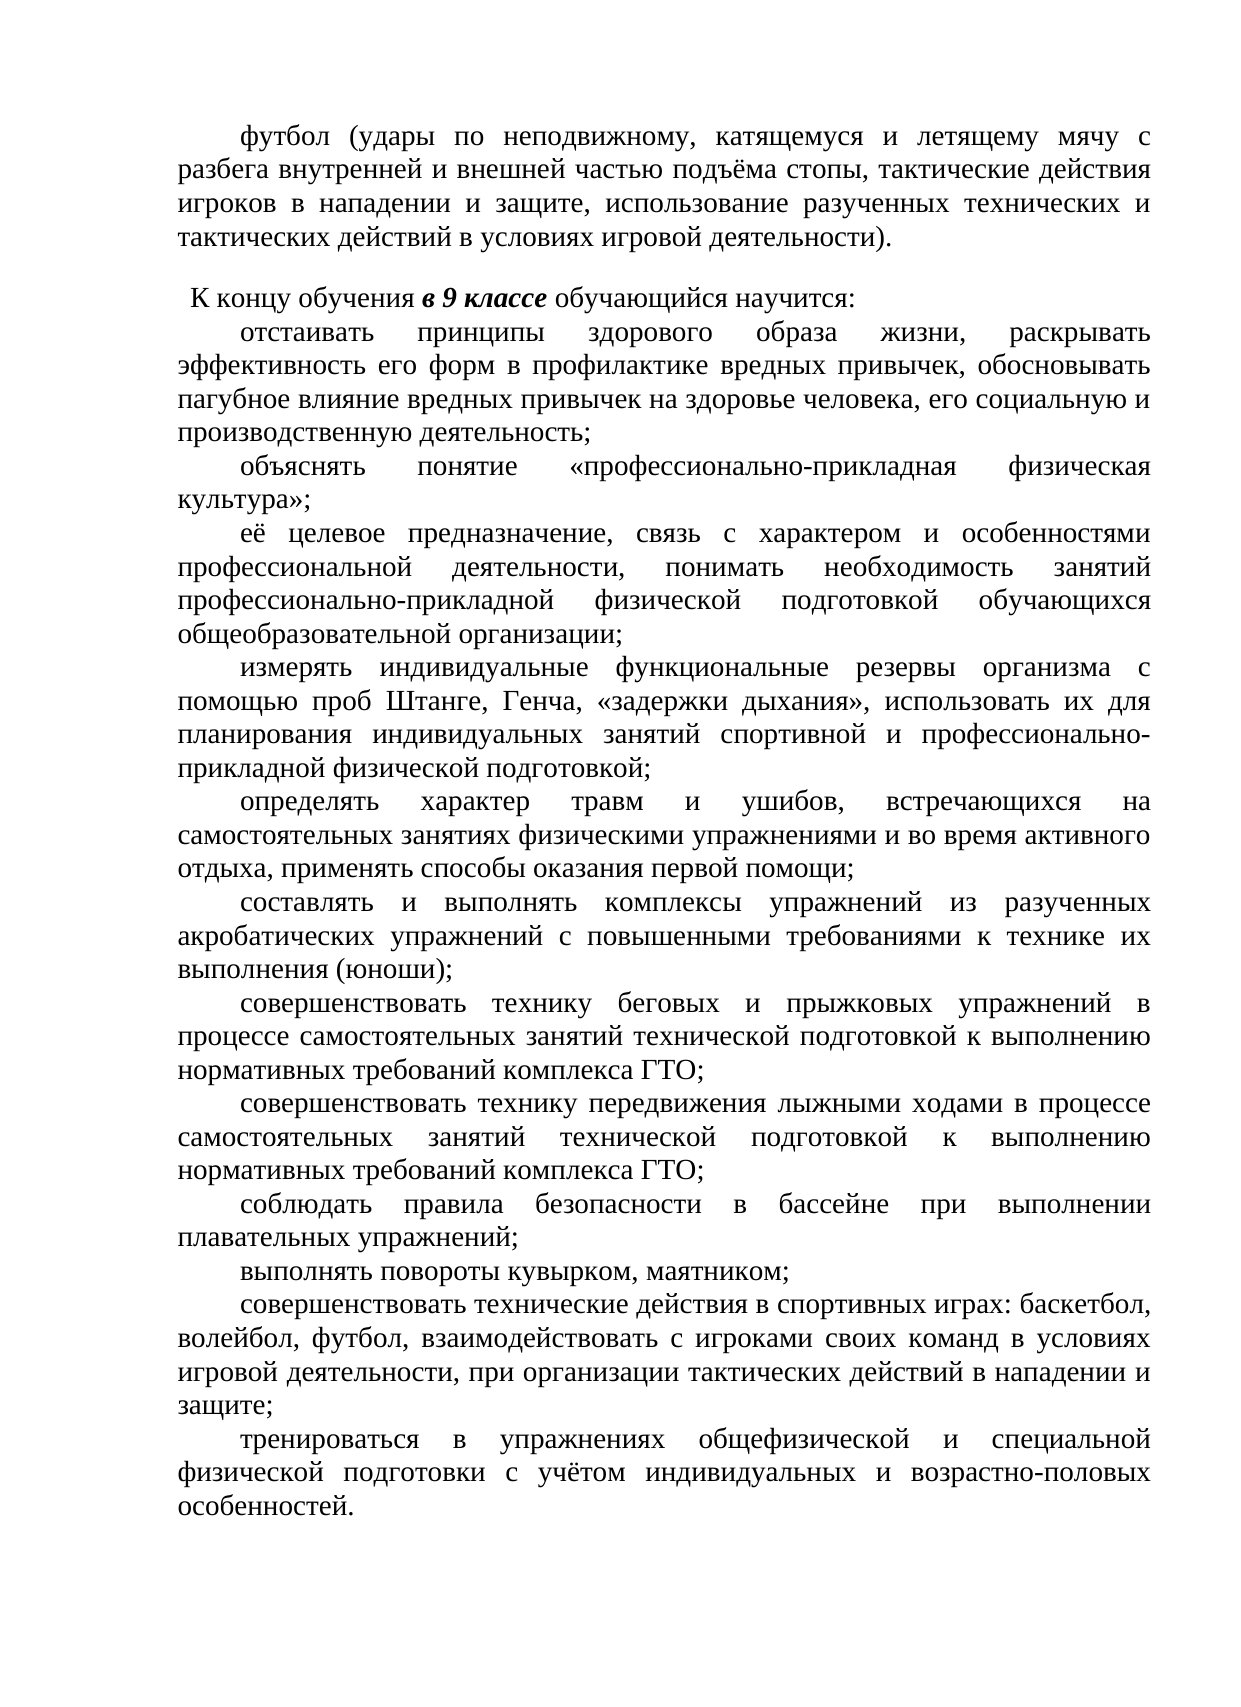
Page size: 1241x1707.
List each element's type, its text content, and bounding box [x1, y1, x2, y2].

text измерять индивидуальные функциональные резервы организма с помощью проб Штанге, Генча, «задержки дыхания», использовать их для планирования индивидуальных занятий спортивной и профессионально-прикладной физической подготовкой; [177, 649, 1152, 783]
text совершенствовать технику беговых и прыжковых упражнений в процессе самостоятельных занятий технической подготовкой к выполнению нормативных требований комплекса ГТО; [177, 985, 1152, 1085]
text футбол (удары по неподвижному, катящемуся и летящему мячу с разбега внутренней и внешней частью подъёма стопы, тактические действия игроков в нападении и защите, использование разученных технических и тактических действий в условиях игровой деятельности). [177, 118, 1152, 252]
text её целевое предназначение, связь с характером и особенностями профессиональной деятельности, понимать необходимость занятий профессионально-прикладной физической подготовкой обучающихся общеобразовательной организации; [177, 515, 1152, 649]
text К концу обучения в 9 классе обучающийся научится: [190, 280, 1152, 314]
text выполнять повороты кувырком, маятником; [177, 1253, 1152, 1287]
text соблюдать правила безопасности в бассейне при выполнении плавательных упражнений; [177, 1186, 1152, 1253]
text определять характер травм и ушибов, встречающихся на самостоятельных занятиях физическими упражнениями и во время активного отдыха, применять способы оказания первой помощи; [177, 783, 1152, 884]
text тренироваться в упражнениях общефизической и специальной физической подготовки с учётом индивидуальных и возрастно-половых особенностей. [177, 1421, 1152, 1521]
text совершенствовать технику передвижения лыжными ходами в процессе самостоятельных занятий технической подготовкой к выполнению нормативных требований комплекса ГТО; [177, 1085, 1152, 1186]
text совершенствовать технические действия в спортивных играх: баскетбол, волейбол, футбол, взаимодействовать с игроками своих команд в условиях игровой деятельности, при организации тактических действий в нападении и защите; [177, 1287, 1152, 1421]
text объяснять понятие «профессионально-прикладная физическая культура»; [177, 448, 1152, 515]
text отстаивать принципы здорового образа жизни, раскрывать эффективность его форм в профилактике вредных привычек, обосновывать пагубное влияние вредных привычек на здоровье человека, его социальную и производственную деятельность; [177, 314, 1152, 448]
text составлять и выполнять комплексы упражнений из разученных акробатических упражнений с повышенными требованиями к технике их выполнения (юноши); [177, 884, 1152, 985]
